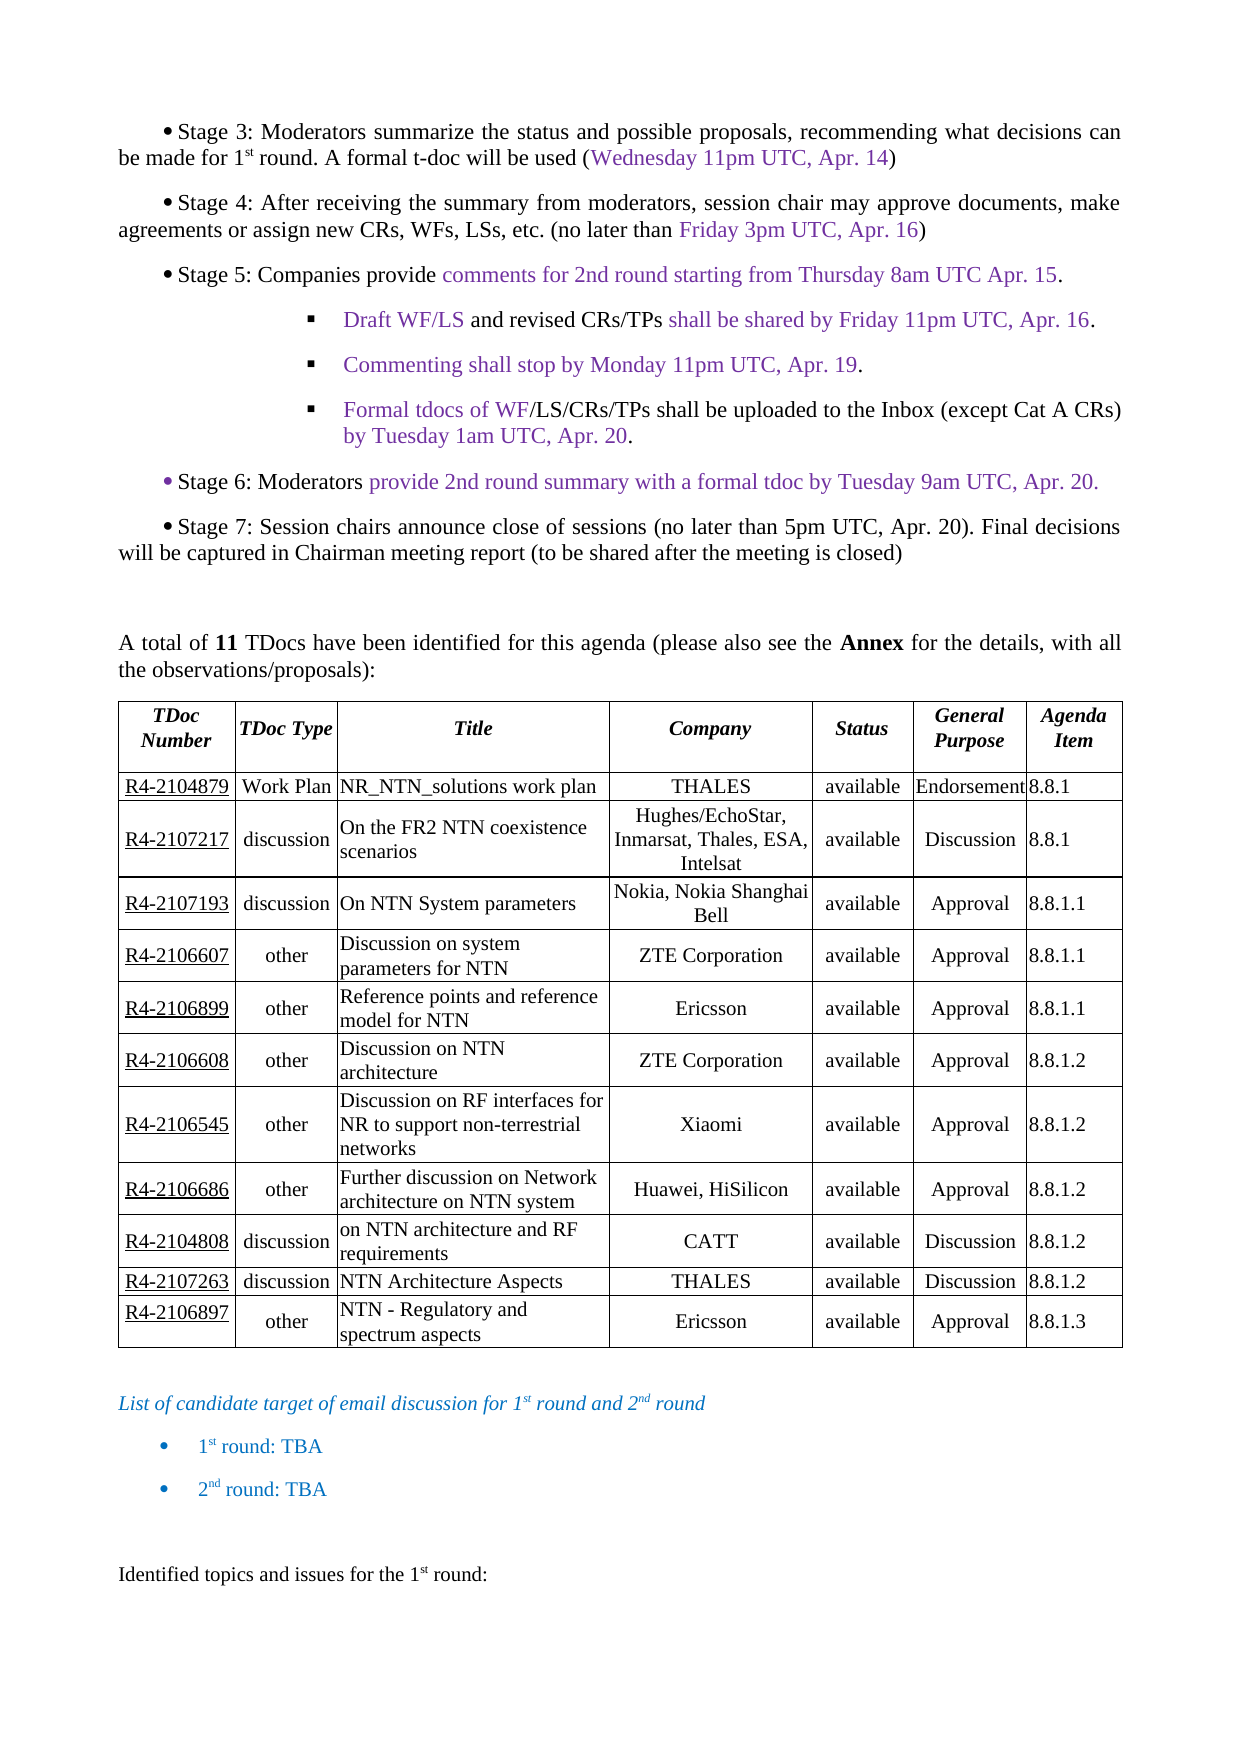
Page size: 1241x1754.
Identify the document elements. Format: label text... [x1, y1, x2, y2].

table_cell Discussion [914, 801, 1026, 876]
table_header Title [338, 702, 609, 772]
table_cell Discussion on NTN architecture [338, 1034, 609, 1086]
table_cell Approval [914, 930, 1026, 981]
text List of candidate target of email discussion for 1st round and 2nd round [118, 1391, 1122, 1415]
table_cell R4-2106608 [119, 1034, 235, 1086]
table_cell R4-2107263 [119, 1268, 235, 1295]
table_cell 8.8.1.1 [1027, 878, 1122, 929]
table_cell Nokia, Nokia Shanghai Bell [610, 878, 812, 929]
table_cell ZTE Corporation [610, 1034, 812, 1086]
table_cell other [236, 1034, 337, 1086]
table_cell other [236, 1163, 337, 1214]
table_cell ZTE Corporation [610, 930, 812, 981]
table_cell available [813, 773, 913, 800]
table_cell 8.8.1.2 [1027, 1087, 1122, 1162]
table_cell R4-2106899 [119, 982, 235, 1033]
table_cell 8.8.1.3 [1027, 1296, 1122, 1347]
table_cell Discussion on system parameters for NTN [338, 930, 609, 981]
table_cell 8.8.1.2 [1027, 1163, 1122, 1214]
table_cell other [236, 1296, 337, 1347]
table_cell Approval [914, 982, 1026, 1033]
table_cell R4-2106686 [119, 1163, 235, 1214]
table_cell NTN - Regulatory and spectrum aspects [338, 1296, 609, 1347]
table_cell discussion [236, 801, 337, 876]
table_cell R4-2107217 [119, 801, 235, 876]
list Formal tdocs of WF/LS/CRs/TPs shall be uploaded to the Inbox (except Cat A CRs) by Tuesday 1am UTC, Apr. 20. [306, 396, 1122, 449]
list Stage 7: Session chairs announce close of sessions (no later than 5pm UTC, Apr. 20). Final decisions will be captured in Chairman meeting report (to be shared after the meeting is closed) [118, 513, 1122, 566]
table_cell discussion [236, 1215, 337, 1267]
table_cell R4-2104808 [119, 1215, 235, 1267]
table_cell On NTN System parameters [338, 878, 609, 929]
table_cell NTN Architecture Aspects [338, 1268, 609, 1295]
table_cell On the FR2 NTN coexistence scenarios [338, 801, 609, 876]
table_cell other [236, 930, 337, 981]
table_cell Xiaomi [610, 1087, 812, 1162]
table_cell other [236, 1087, 337, 1162]
table_cell Work Plan [236, 773, 337, 800]
table_cell Approval [914, 1034, 1026, 1086]
table_cell discussion [236, 878, 337, 929]
table_cell 8.8.1.2 [1027, 1268, 1122, 1295]
table_cell Further discussion on Network architecture on NTN system [338, 1163, 609, 1214]
table_cell THALES [610, 1268, 812, 1295]
table_cell Approval [914, 1296, 1026, 1347]
table_cell available [813, 1034, 913, 1086]
text A total of 11 TDocs have been identified for this agenda (please also see the Annex for the details, with all the observations/proposals): [118, 629, 1122, 682]
table_cell 8.8.1 [1027, 773, 1122, 800]
list 2nd round: TBA [160, 1477, 1122, 1501]
list Commenting shall stop by Monday 11pm UTC, Apr. 19. [306, 351, 1122, 377]
table_cell R4-2107193 [119, 878, 235, 929]
table_cell available [813, 1087, 913, 1162]
list Draft WF/LS and revised CRs/TPs shall be shared by Friday 11pm UTC, Apr. 16. [306, 306, 1122, 332]
table_cell available [813, 982, 913, 1033]
table_cell 8.8.1.1 [1027, 930, 1122, 981]
table_cell available [813, 801, 913, 876]
table_cell available [813, 1296, 913, 1347]
table_cell 8.8.1 [1027, 801, 1122, 876]
table_cell on NTN architecture and RF requirements [338, 1215, 609, 1267]
table_cell NR_NTN_solutions work plan [338, 773, 609, 800]
text Identified topics and issues for the 1st round: [118, 1562, 1122, 1586]
list Stage 3: Moderators summarize the status and possible proposals, recommending what decisions can be made for 1st round. A formal t-doc will be used (Wednesday 11pm UTC, Apr. 14) [118, 118, 1122, 171]
table_cell Discussion [914, 1268, 1026, 1295]
table_cell discussion [236, 1268, 337, 1295]
list Stage 4: After receiving the summary from moderators, session chair may approve documents, make agreements or assign new CRs, WFs, LSs, etc. (no later than Friday 3pm UTC, Apr. 16) [118, 189, 1122, 242]
table_cell other [236, 982, 337, 1033]
table_cell available [813, 1163, 913, 1214]
table_cell available [813, 878, 913, 929]
table_header General Purpose [914, 702, 1026, 772]
table_cell 8.8.1.2 [1027, 1215, 1122, 1267]
list Stage 6: Moderators provide 2nd round summary with a formal tdoc by Tuesday 9am UTC, Apr. 20. [118, 468, 1122, 494]
table_cell available [813, 1215, 913, 1267]
table_cell R4-2104879 [119, 773, 235, 800]
table_cell Huawei, HiSilicon [610, 1163, 812, 1214]
table_cell Approval [914, 878, 1026, 929]
list Stage 5: Companies provide comments for 2nd round starting from Thursday 8am UTC Apr. 15. [118, 261, 1122, 287]
table_cell Ericsson [610, 1296, 812, 1347]
table_cell Discussion [914, 1215, 1026, 1267]
list 1st round: TBA [160, 1434, 1122, 1458]
table_cell Approval [914, 1163, 1026, 1214]
table_cell R4-2106897 [119, 1296, 235, 1347]
table_header Company [610, 702, 812, 772]
table_header TDoc Type [236, 702, 337, 772]
table_cell Hughes/EchoStar, Inmarsat, Thales, ESA, Intelsat [610, 801, 812, 876]
table_cell 8.8.1.1 [1027, 982, 1122, 1033]
table_cell available [813, 930, 913, 981]
table_cell available [813, 1268, 913, 1295]
table_cell R4-2106545 [119, 1087, 235, 1162]
table_cell Approval [914, 1087, 1026, 1162]
table_cell Reference points and reference model for NTN [338, 982, 609, 1033]
table_cell CATT [610, 1215, 812, 1267]
table_cell R4-2106607 [119, 930, 235, 981]
table_cell Ericsson [610, 982, 812, 1033]
table_cell Discussion on RF interfaces for NR to support non-terrestrial networks [338, 1087, 609, 1162]
table_cell Endorsement [914, 773, 1026, 800]
table_cell 8.8.1.2 [1027, 1034, 1122, 1086]
table_cell THALES [610, 773, 812, 800]
table_header TDoc Number [119, 702, 235, 772]
table_header Status [813, 702, 913, 772]
table_header Agenda Item [1027, 702, 1122, 772]
